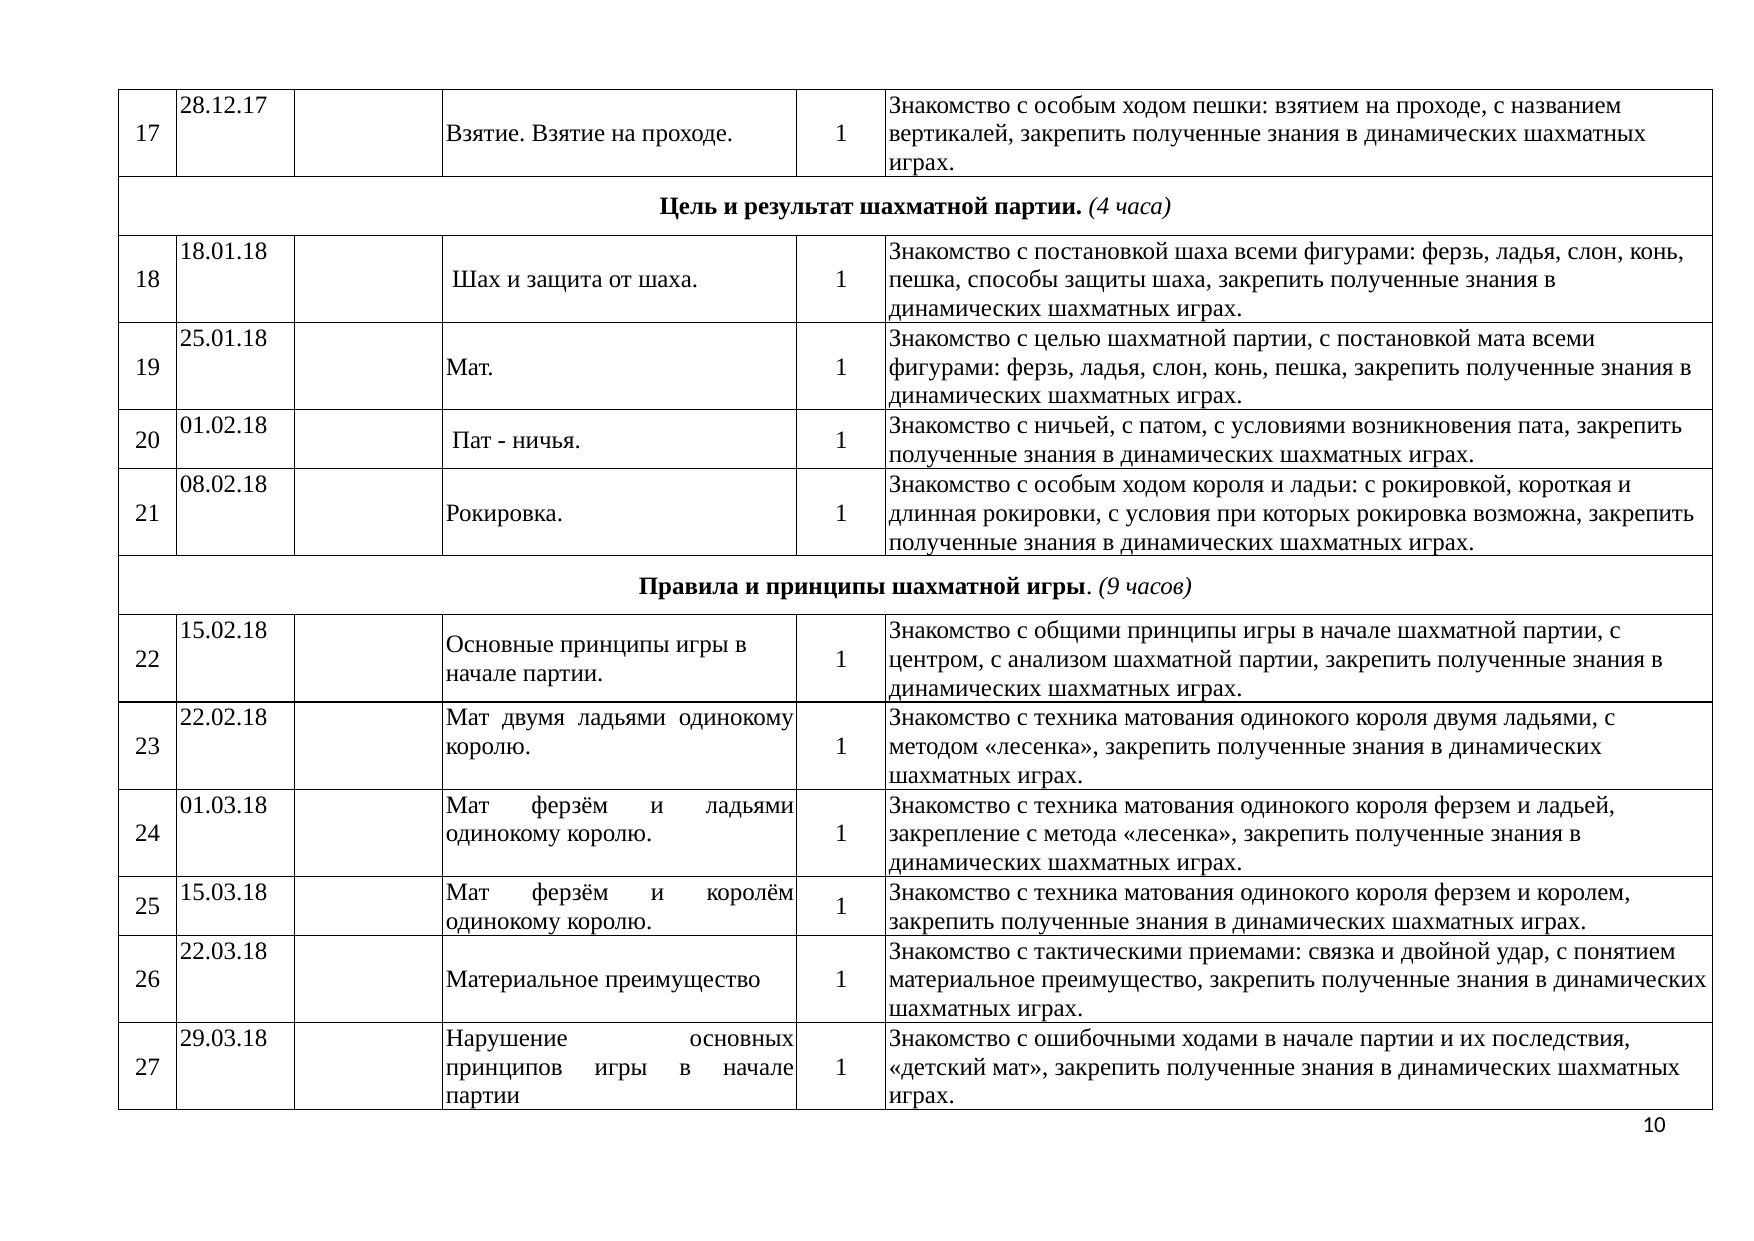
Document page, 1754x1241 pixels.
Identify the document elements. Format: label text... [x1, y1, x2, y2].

table_cell 24 [119, 790, 176, 876]
table_cell Знакомство с ничьей, с патом, с условиями возникновения пата, закрепить полученные знания в динамических шахматных играх. [886, 410, 1712, 468]
table_cell 01.02.18 [177, 410, 294, 468]
table_cell [295, 469, 442, 555]
table_cell 1 [797, 790, 885, 876]
table_cell 1 [797, 410, 885, 468]
table_cell 17 [119, 90, 176, 176]
table_cell 27 [119, 1023, 176, 1109]
table_cell Материальное преимущество [443, 936, 796, 1022]
table_cell Пат - ничья. [443, 410, 796, 468]
table_cell Цель и результат шахматной партии. (4 часа) [119, 177, 1712, 235]
table_cell [295, 323, 442, 409]
table_cell 1 [797, 236, 885, 322]
table_cell Мат ферзём и ладьями одинокому королю. [443, 790, 796, 876]
table_cell 1 [797, 615, 885, 701]
table_cell 01.03.18 [177, 790, 294, 876]
table_cell Основные принципы игры в начале партии. [443, 615, 796, 701]
table_cell Знакомство с техника матования одинокого короля ферзем и ладьей, закрепление с метода «лесенка», закрепить полученные знания в динамических шахматных играх. [886, 790, 1712, 876]
table_cell Знакомство с ошибочными ходами в начале партии и их последствия, «детский мат», закрепить полученные знания в динамических шахматных играх. [886, 1023, 1712, 1109]
table_cell 18 [119, 236, 176, 322]
table_cell Шах и защита от шаха. [443, 236, 796, 322]
table_cell [295, 703, 442, 789]
table_cell 1 [797, 469, 885, 555]
table_cell 25 [119, 877, 176, 935]
table_cell 29.03.18 [177, 1023, 294, 1109]
table_cell Знакомство с техника матования одинокого короля ферзем и королем, закрепить полученные знания в динамических шахматных играх. [886, 877, 1712, 935]
table_cell 1 [797, 1023, 885, 1109]
table_cell Знакомство с общими принципы игры в начале шахматной партии, с центром, с анализом шахматной партии, закрепить полученные знания в динамических шахматных играх. [886, 615, 1712, 701]
table_cell 20 [119, 410, 176, 468]
table_cell 1 [797, 90, 885, 176]
table_cell [295, 410, 442, 468]
table_cell [295, 936, 442, 1022]
table_cell Мат двумя ладьями одинокому королю. [443, 703, 796, 789]
table_cell Знакомство с особым ходом пешки: взятием на проходе, с названием вертикалей, закрепить полученные знания в динамических шахматных играх. [886, 90, 1712, 176]
table_cell 1 [797, 323, 885, 409]
table_cell 22.03.18 [177, 936, 294, 1022]
table_cell Нарушение основных принципов игры в начале партии [443, 1023, 796, 1109]
table_cell Рокировка. [443, 469, 796, 555]
table_cell 22 [119, 615, 176, 701]
table_cell [295, 236, 442, 322]
table_cell Мат ферзём и королём одинокому королю. [443, 877, 796, 935]
table_cell Знакомство с целью шахматной партии, с постановкой мата всеми фигурами: ферзь, ладья, слон, конь, пешка, закрепить полученные знания в динамических шахматных играх. [886, 323, 1712, 409]
table_cell [295, 790, 442, 876]
table_cell 1 [797, 703, 885, 789]
table_cell Знакомство с особым ходом короля и ладьи: с рокировкой, короткая и длинная рокировки, с условия при которых рокировка возможна, закрепить полученные знания в динамических шахматных играх. [886, 469, 1712, 555]
table_cell 21 [119, 469, 176, 555]
table_cell [295, 1023, 442, 1109]
table_cell 15.02.18 [177, 615, 294, 701]
table_cell 19 [119, 323, 176, 409]
table_cell 28.12.17 [177, 90, 294, 176]
table_cell Знакомство с тактическими приемами: связка и двойной удар, с понятием материальное преимущество, закрепить полученные знания в динамических шахматных играх. [886, 936, 1712, 1022]
table_cell [295, 615, 442, 701]
table_cell 1 [797, 877, 885, 935]
table_cell [295, 877, 442, 935]
table_cell 26 [119, 936, 176, 1022]
table_cell Знакомство с техника матования одинокого короля двумя ладьями, с методом «лесенка», закрепить полученные знания в динамических шахматных играх. [886, 703, 1712, 789]
table_cell 23 [119, 703, 176, 789]
table_cell 25.01.18 [177, 323, 294, 409]
table_cell Знакомство с постановкой шаха всеми фигурами: ферзь, ладья, слон, конь, пешка, способы защиты шаха, закрепить полученные знания в динамических шахматных играх. [886, 236, 1712, 322]
table_cell 08.02.18 [177, 469, 294, 555]
table_cell 15.03.18 [177, 877, 294, 935]
table_cell 18.01.18 [177, 236, 294, 322]
table_cell [295, 90, 442, 176]
table_cell 22.02.18 [177, 703, 294, 789]
table_cell 1 [797, 936, 885, 1022]
table_cell Взятие. Взятие на проходе. [443, 90, 796, 176]
table_cell Мат. [443, 323, 796, 409]
table_cell Правила и принципы шахматной игры. (9 часов) [119, 556, 1712, 614]
